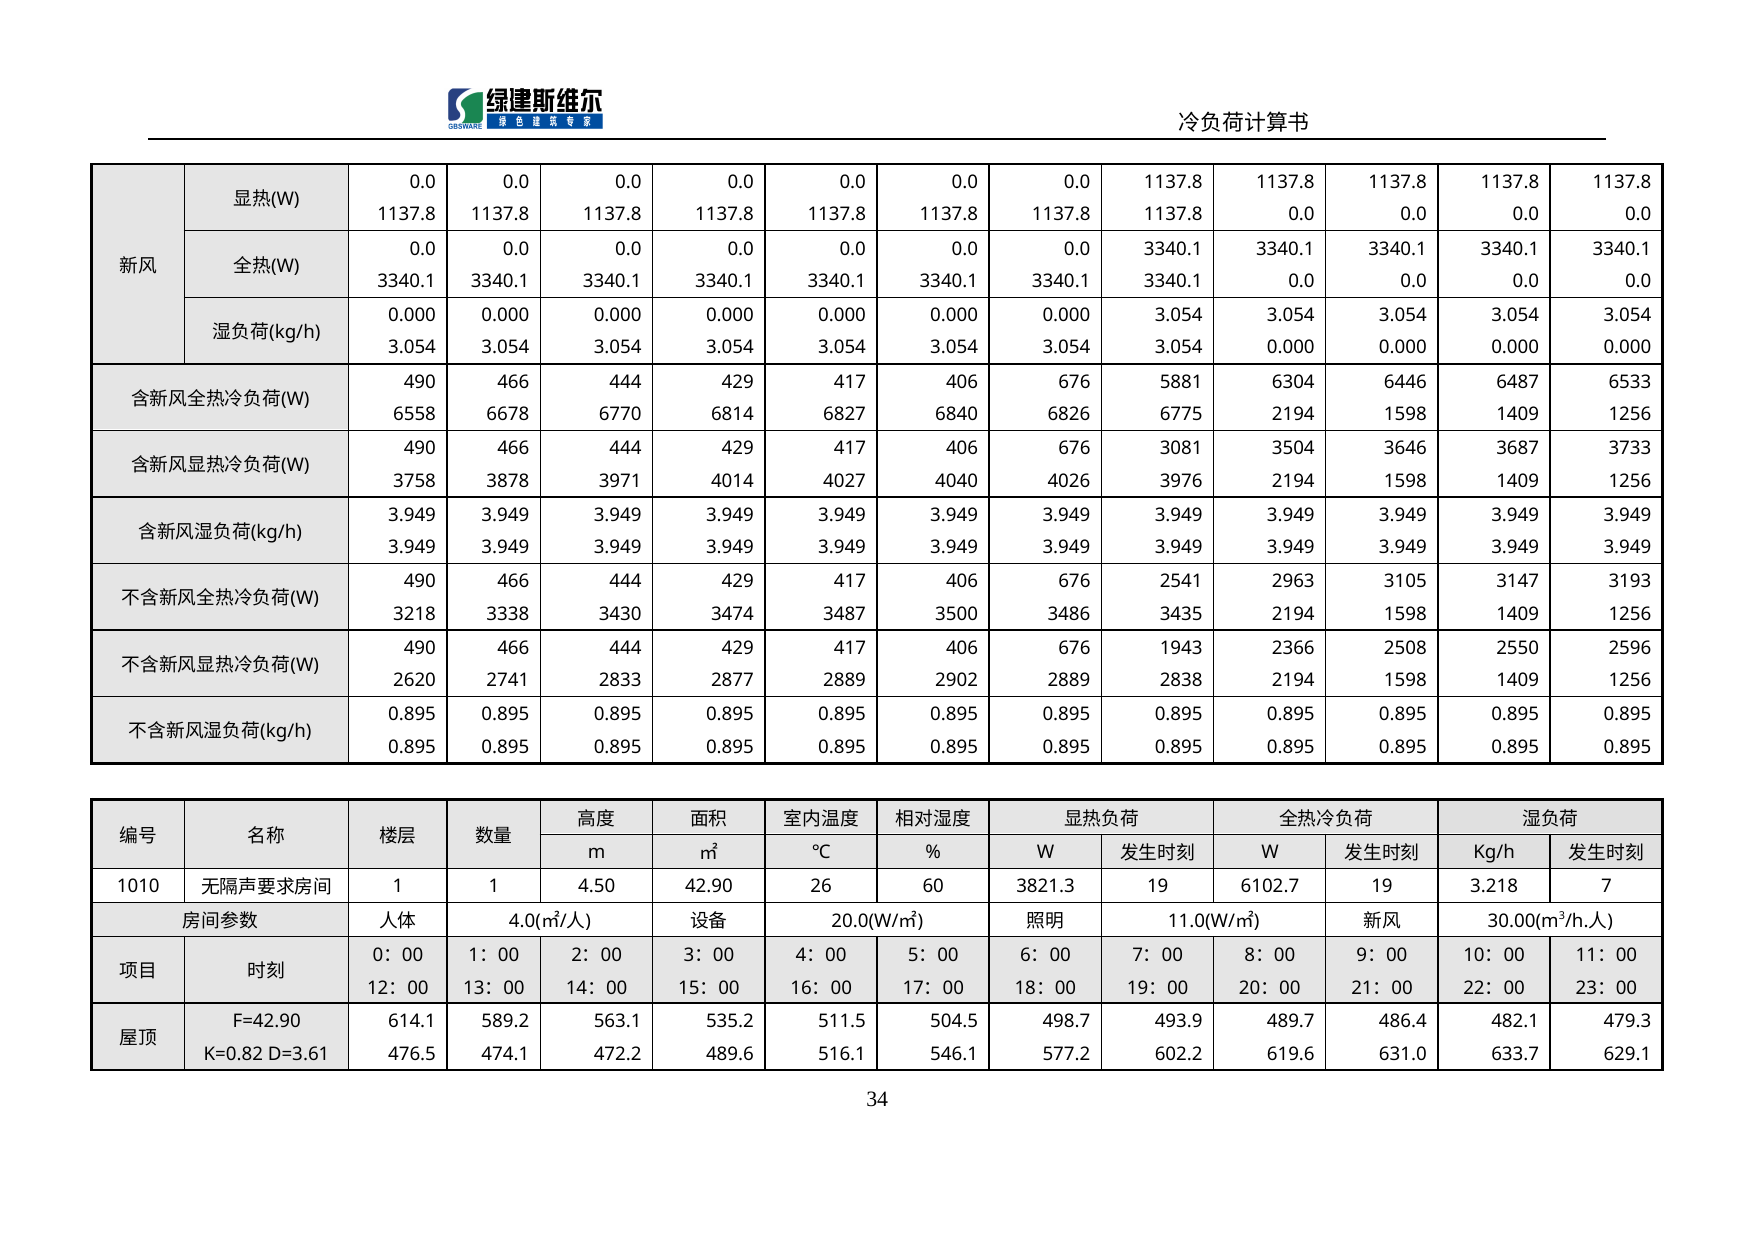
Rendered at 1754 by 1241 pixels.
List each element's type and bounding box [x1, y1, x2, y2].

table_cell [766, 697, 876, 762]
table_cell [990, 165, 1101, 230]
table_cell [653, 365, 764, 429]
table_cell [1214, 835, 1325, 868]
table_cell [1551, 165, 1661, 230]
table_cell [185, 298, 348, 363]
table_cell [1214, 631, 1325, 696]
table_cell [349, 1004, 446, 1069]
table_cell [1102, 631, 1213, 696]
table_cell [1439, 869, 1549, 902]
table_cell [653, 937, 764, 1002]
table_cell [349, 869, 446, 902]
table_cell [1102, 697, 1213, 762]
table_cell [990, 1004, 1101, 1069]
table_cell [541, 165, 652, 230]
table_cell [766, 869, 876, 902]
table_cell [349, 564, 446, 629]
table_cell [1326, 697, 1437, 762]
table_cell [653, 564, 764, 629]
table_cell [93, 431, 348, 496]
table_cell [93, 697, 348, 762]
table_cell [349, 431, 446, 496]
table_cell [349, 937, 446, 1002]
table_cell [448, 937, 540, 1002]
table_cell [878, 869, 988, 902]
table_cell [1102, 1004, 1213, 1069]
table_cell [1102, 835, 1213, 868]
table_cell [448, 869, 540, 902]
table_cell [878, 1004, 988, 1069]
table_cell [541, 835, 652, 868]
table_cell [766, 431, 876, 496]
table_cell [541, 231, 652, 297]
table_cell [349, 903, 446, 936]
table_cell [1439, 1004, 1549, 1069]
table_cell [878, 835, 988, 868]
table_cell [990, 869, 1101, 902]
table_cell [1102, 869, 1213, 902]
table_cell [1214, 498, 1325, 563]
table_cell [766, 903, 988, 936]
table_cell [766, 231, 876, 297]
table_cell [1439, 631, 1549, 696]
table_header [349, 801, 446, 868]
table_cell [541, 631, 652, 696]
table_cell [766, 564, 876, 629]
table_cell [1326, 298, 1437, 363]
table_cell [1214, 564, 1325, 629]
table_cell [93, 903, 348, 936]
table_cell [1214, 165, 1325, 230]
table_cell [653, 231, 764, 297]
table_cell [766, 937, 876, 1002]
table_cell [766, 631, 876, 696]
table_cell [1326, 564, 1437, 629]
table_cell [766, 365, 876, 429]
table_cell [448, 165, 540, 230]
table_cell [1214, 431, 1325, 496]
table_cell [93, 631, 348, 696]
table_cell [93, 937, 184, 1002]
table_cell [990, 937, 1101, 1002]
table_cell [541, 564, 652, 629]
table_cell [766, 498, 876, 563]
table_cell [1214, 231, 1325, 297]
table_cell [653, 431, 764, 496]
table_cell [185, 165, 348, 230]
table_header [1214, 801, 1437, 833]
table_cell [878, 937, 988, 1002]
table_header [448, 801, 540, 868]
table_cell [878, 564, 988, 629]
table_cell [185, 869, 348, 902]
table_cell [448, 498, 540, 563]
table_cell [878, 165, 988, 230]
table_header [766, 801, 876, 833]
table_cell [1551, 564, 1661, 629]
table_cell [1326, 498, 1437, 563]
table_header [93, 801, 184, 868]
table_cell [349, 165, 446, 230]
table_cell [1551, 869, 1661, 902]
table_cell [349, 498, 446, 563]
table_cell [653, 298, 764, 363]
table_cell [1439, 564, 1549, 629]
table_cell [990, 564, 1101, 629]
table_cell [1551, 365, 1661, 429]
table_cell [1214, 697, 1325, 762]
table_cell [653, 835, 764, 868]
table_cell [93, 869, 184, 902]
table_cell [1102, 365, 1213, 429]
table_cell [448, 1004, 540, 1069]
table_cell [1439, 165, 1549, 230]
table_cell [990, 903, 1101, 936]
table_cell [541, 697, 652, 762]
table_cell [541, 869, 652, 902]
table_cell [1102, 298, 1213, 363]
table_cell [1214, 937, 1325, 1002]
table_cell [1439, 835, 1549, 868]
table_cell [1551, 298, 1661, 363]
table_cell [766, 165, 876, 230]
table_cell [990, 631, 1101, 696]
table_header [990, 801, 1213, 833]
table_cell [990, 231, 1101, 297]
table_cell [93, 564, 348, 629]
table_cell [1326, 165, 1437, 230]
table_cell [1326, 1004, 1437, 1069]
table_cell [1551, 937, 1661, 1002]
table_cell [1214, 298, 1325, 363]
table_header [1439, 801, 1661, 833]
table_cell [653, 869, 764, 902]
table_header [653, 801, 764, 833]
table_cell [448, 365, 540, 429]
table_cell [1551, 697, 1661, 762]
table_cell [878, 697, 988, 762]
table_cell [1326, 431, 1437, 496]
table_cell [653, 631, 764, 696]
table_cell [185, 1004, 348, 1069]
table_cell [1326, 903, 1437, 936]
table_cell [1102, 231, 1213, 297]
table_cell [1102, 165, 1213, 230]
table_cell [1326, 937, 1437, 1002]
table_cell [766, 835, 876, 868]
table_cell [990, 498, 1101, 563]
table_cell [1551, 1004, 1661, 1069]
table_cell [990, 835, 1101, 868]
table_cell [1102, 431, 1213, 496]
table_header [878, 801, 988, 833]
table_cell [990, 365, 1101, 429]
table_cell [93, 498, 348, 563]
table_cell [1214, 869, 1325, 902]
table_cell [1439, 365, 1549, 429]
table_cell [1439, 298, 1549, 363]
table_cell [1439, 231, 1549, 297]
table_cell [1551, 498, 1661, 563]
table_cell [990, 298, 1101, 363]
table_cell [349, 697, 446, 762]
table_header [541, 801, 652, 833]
picture [444, 88, 604, 130]
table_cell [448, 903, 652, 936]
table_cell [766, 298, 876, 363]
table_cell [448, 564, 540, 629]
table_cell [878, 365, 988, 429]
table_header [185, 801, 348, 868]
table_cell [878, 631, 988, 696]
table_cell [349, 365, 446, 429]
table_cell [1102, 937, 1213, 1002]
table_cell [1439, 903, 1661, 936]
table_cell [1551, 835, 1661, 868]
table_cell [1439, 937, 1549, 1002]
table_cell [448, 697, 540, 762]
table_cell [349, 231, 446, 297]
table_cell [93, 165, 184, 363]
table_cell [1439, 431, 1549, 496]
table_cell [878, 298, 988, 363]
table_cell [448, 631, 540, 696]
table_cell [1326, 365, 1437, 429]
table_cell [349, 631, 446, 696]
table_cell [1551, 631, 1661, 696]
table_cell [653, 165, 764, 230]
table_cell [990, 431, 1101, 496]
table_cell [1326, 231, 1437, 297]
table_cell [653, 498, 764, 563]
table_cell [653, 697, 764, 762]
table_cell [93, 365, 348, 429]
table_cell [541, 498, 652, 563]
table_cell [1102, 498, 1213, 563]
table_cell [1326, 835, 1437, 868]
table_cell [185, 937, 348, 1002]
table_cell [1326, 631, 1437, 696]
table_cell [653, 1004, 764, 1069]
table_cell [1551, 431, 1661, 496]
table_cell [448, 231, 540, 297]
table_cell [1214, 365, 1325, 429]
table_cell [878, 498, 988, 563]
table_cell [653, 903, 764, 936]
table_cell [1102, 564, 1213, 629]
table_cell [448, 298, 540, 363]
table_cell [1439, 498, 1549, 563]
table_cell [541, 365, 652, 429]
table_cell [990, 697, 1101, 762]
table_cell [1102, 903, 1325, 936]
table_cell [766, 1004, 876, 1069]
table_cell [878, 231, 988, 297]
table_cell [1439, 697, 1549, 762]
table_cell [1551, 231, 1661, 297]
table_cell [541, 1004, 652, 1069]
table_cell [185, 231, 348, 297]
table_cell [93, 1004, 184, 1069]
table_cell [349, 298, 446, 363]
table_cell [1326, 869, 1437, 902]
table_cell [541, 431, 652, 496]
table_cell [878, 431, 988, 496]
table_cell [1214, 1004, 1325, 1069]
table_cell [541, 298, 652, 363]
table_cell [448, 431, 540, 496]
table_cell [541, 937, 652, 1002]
